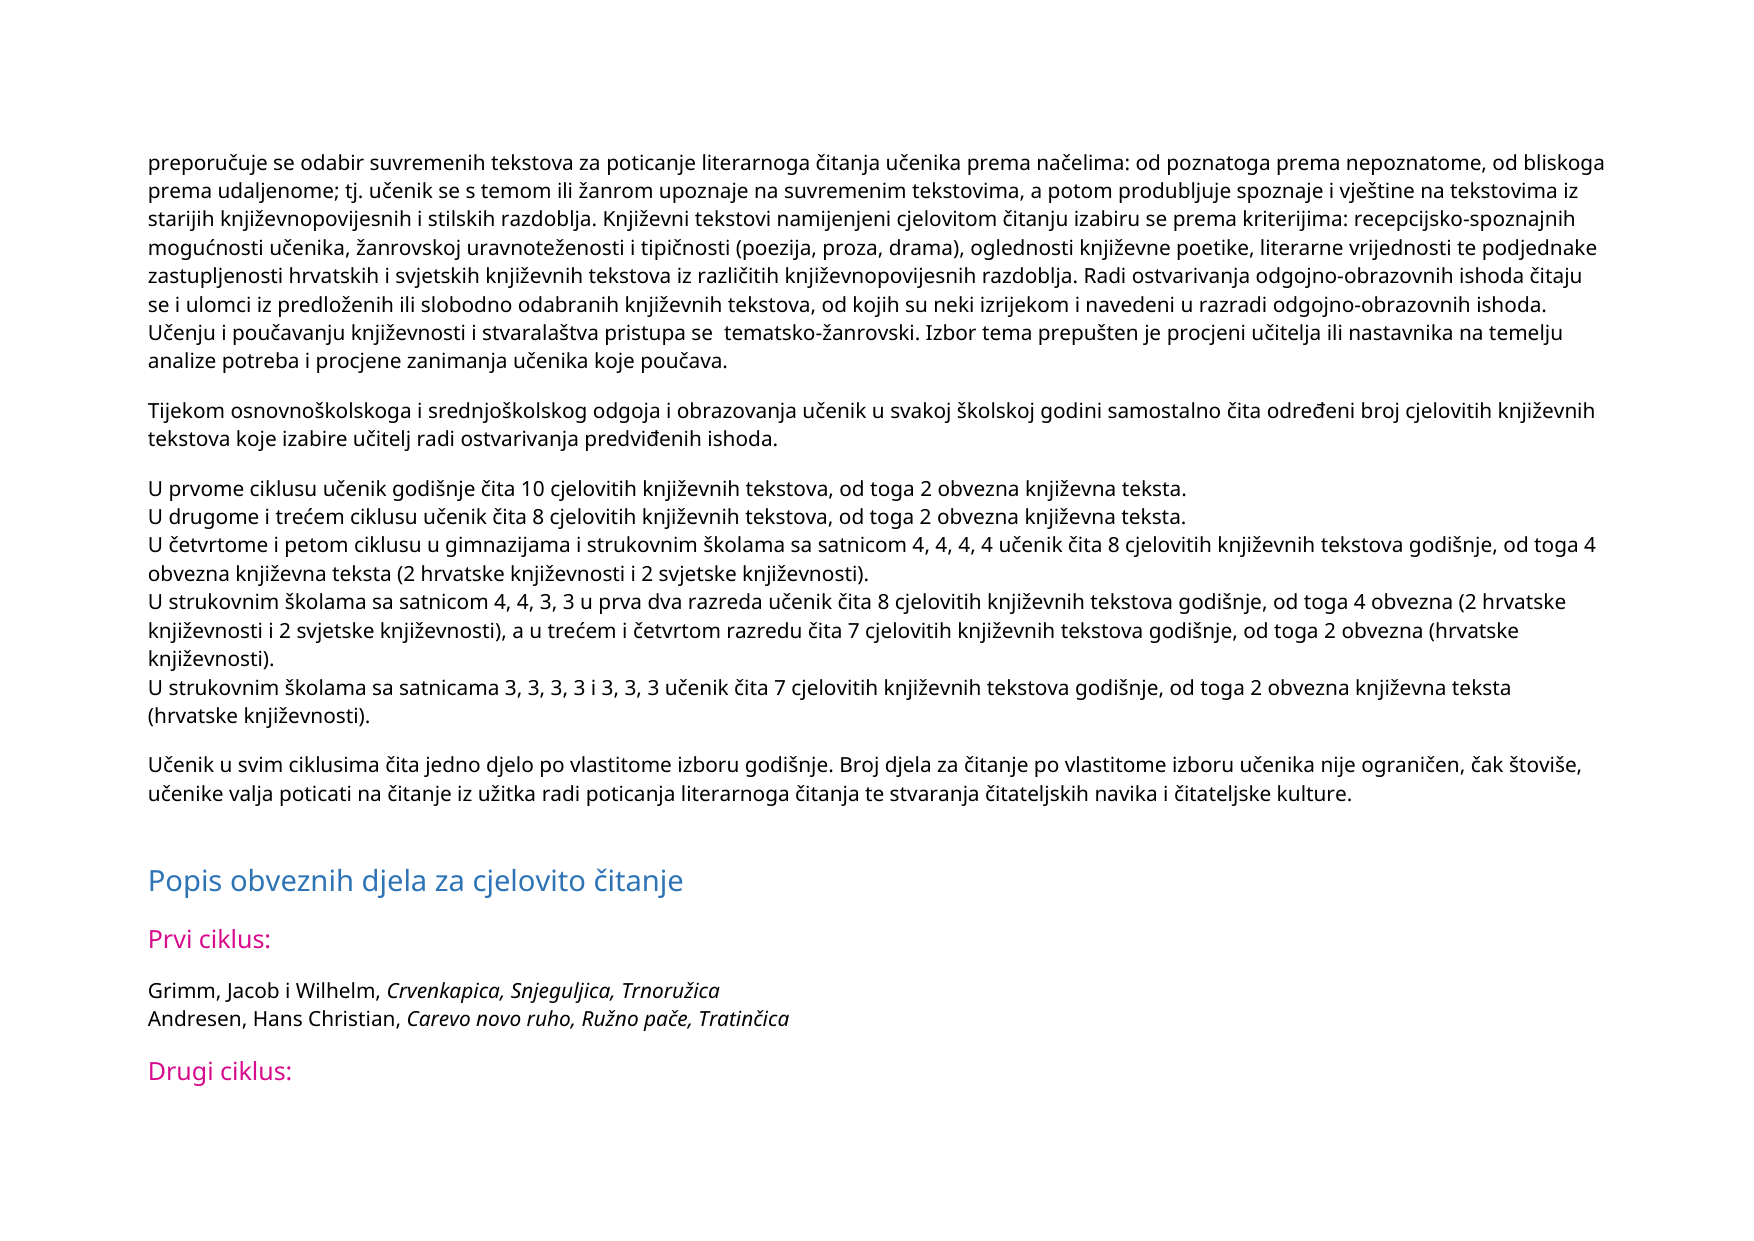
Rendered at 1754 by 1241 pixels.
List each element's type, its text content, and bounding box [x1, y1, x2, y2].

text Učenik u svim ciklusima čita jedno djelo po vlastitome izboru godišnje. Broj djela za čitanje po vlastitome izboru učenika nije ograničen, čak štoviše, učenike valja poticati na čitanje iz užitka radi poticanja literarnoga čitanja te stvaranja čitateljskih navika i čitateljske kulture. [148, 750, 1606, 807]
text Prvi ciklus: [148, 921, 1606, 955]
text Drugi ciklus: [148, 1054, 1606, 1088]
text U prvome ciklusu učenik godišnje čita 10 cjelovitih književnih tekstova, od toga 2 obvezna književna teksta. U drugome i trećem ciklusu učenik čita 8 cjelovitih književnih tekstova, od toga 2 obvezna književna teksta. U četvrtome i petom ciklusu u gimnazijama i strukovnim školama sa satnicom 4, 4, 4, 4 učenik čita 8 cjelovitih književnih tekstova godišnje, od toga 4 obvezna književna teksta (2 hrvatske književnosti i 2 svjetske književnosti). U strukovnim školama sa satnicom 4, 4, 3, 3 u prva dva razreda učenik čita 8 cjelovitih književnih tekstova godišnje, od toga 4 obvezna (2 hrvatske književnosti i 2 svjetske književnosti), a u trećem i četvrtom razredu čita 7 cjelovitih književnih tekstova godišnje, od toga 2 obvezna (hrvatske književnosti). U strukovnim školama sa satnicama 3, 3, 3, 3 i 3, 3, 3 učenik čita 7 cjelovitih književnih tekstova godišnje, od toga 2 obvezna književna teksta (hrvatske književnosti). [148, 474, 1606, 729]
text Grimm, Jacob i Wilhelm, Crvenkapica, Snjeguljica, Trnoružica Andresen, Hans Christian, Carevo novo ruho, Ružno pače, Tratinčica [148, 976, 1606, 1033]
subtitle Popis obveznih djela za cjelovito čitanje [148, 861, 1606, 900]
text Tijekom osnovnoškolskoga i srednjoškolskog odgoja i obrazovanja učenik u svakoj školskoj godini samostalno čita određeni broj cjelovitih književnih tekstova koje izabire učitelj radi ostvarivanja predviđenih ishoda. [779, 396, 1606, 453]
